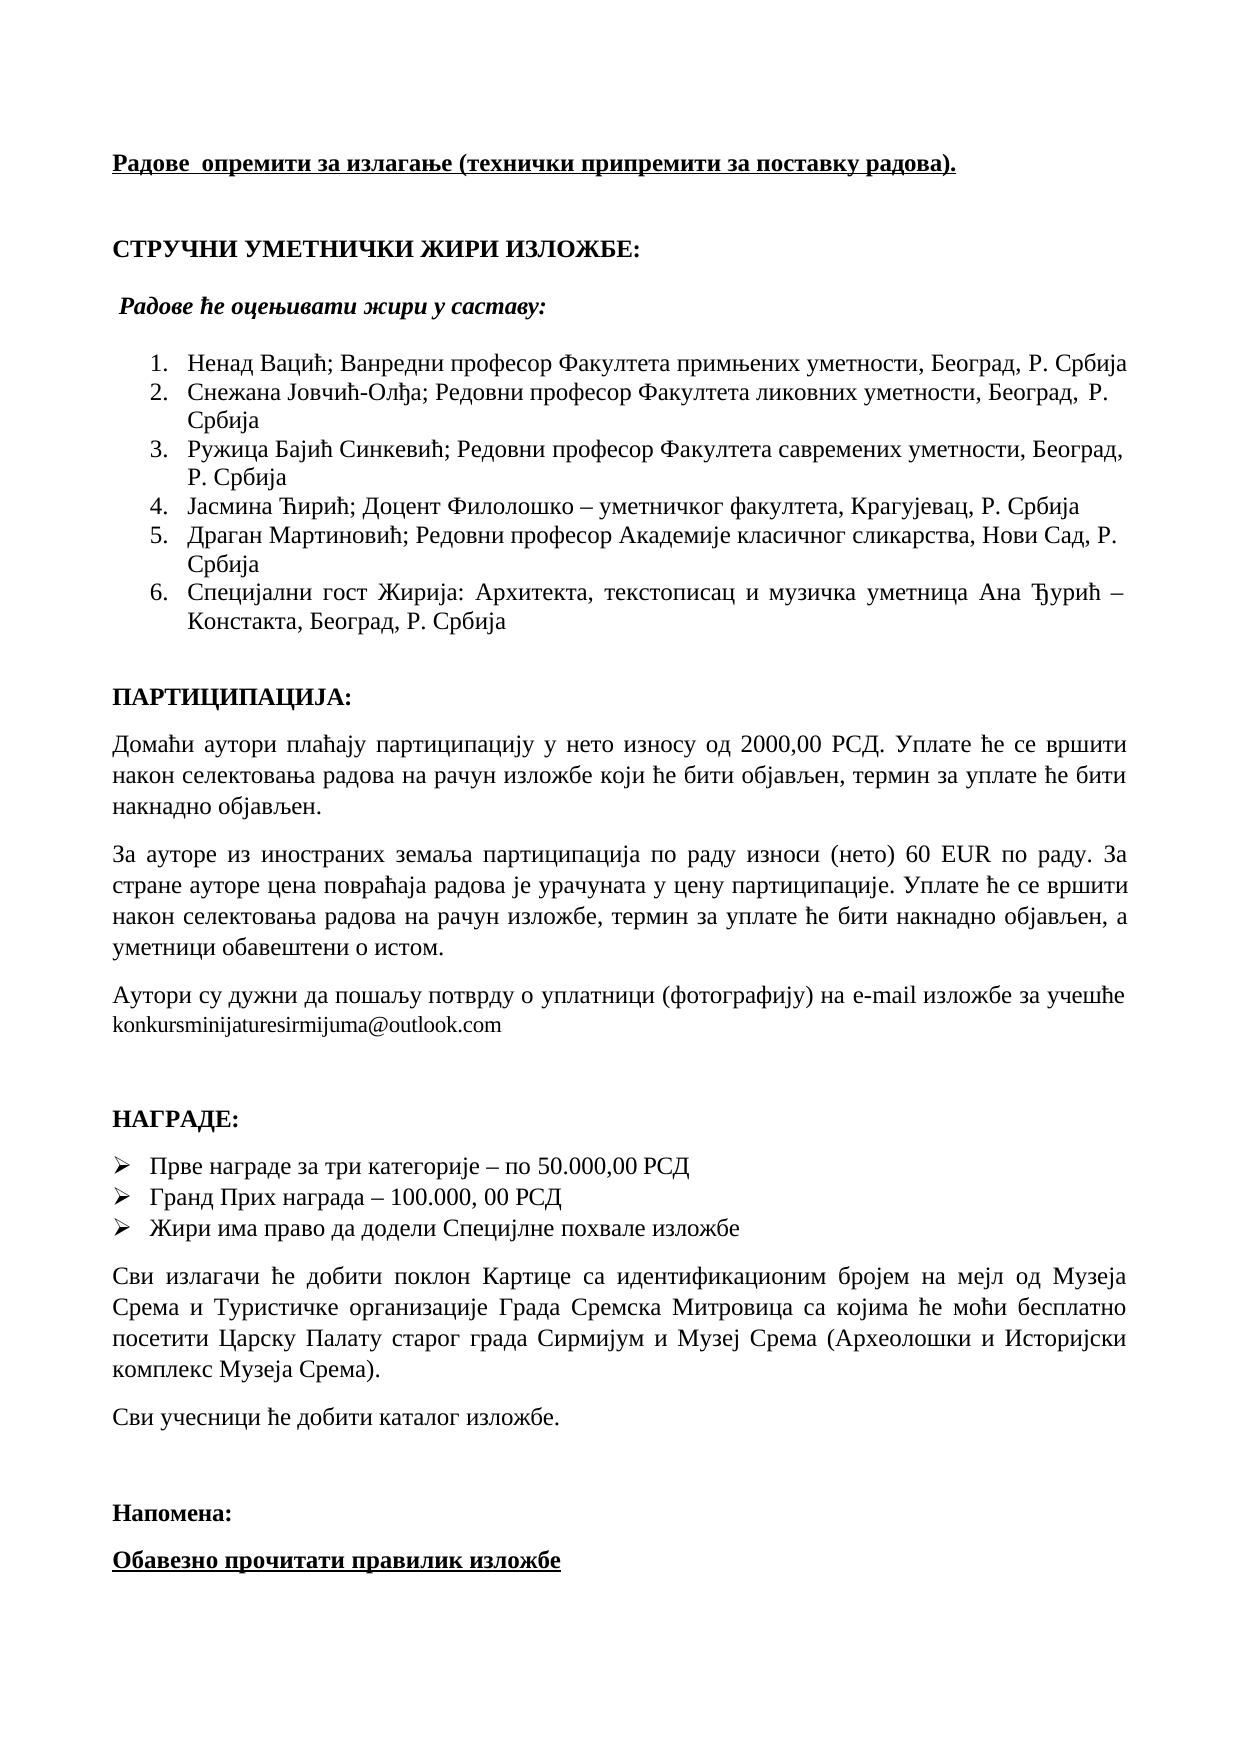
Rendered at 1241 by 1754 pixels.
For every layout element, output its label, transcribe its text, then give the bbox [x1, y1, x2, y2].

text Сви излагачи ће добити поклон Картице са идентификационим бројем на мејл од Музеја Срема и Туристичке организације Града Сремска Митровица са којима ће моћи бесплатно посетити Царску Палату старог града Сирмијум и Музеј Срема (Археолошки и Историјски комплекс Музеја Срема). [112, 1261, 1128, 1383]
list Гранд Прих награда – 100.000, 00 РСД [112, 1182, 1137, 1211]
list Ненад Вацић; Ванредни професор Факултета примњених уметности, Београд, Р. Србија [149, 348, 1137, 377]
list Специјални гост Жирија: Архитекта, текстописац и музичка уметница Ана Ђурић – Констакта, Београд, Р. Србија [149, 577, 1128, 635]
text Сви учесници ће добити каталог изложбе. [112, 1402, 1137, 1431]
text Аутори су дужни да пошаљу потврду о уплатници (фотографију) на e-mail изложбе за учешће [112, 980, 1137, 1008]
text Обавезно прочитати правилик изложбе [112, 1545, 1137, 1574]
text konkursminijaturesirmijuma@outlook.com [112, 1011, 1137, 1037]
list Јасмина Ћирић; Доцент Филолошко – уметничког факултета, Крагујевац, Р. Србија [149, 491, 1137, 520]
list Драган Мартиновић; Редовни професор Академије класичног сликарства, Нови Сад, Р. Србија [149, 520, 1128, 577]
text Напомена: [112, 1498, 1137, 1527]
list Ружица Бајић Синкевић; Редовни професор Факултета савремених уметности, Београд, Р. Србија [149, 434, 1128, 491]
list Снежана Јовчић-Олђа; Редовни професор Факултета ликовних уметности, Београд, Р. Србија [149, 378, 1128, 434]
text Радове опремити за излагање (технички припремити за поставку радова). [112, 148, 1137, 176]
subtitle Радове ће оцењивати жири у саставу: [118, 291, 1137, 320]
list Прве награде за три категорије – по 50.000,00 РСД [112, 1151, 1137, 1180]
text За ауторе из иностраних земаља партиципација по раду износи (нето) 60 EUR по раду. За стране ауторе цена повраћаја радова је урачуната у цену партиципације. Уплате ће се вршити након селектовања радова на рачун изложбе, термин за уплате ће бити накнадно објављен, а уметници обавештени о истом. [112, 839, 1128, 961]
subtitle НАГРАДЕ: [112, 1104, 1137, 1133]
subtitle СТРУЧНИ УМЕТНИЧКИ ЖИРИ ИЗЛОЖБЕ: [112, 234, 1137, 263]
subtitle ПАРТИЦИПАЦИЈА: [112, 682, 1137, 711]
list Жири има право да додели Специјлне похвале изложбе [112, 1213, 1137, 1242]
text Домаћи аутори плаћају партиципацију у нето износу од 2000,00 РСД. Уплате ће се вршити након селектовања радова на рачун изложбе који ће бити објављен, термин за уплате ће бити накнадно објављен. [112, 729, 1128, 820]
